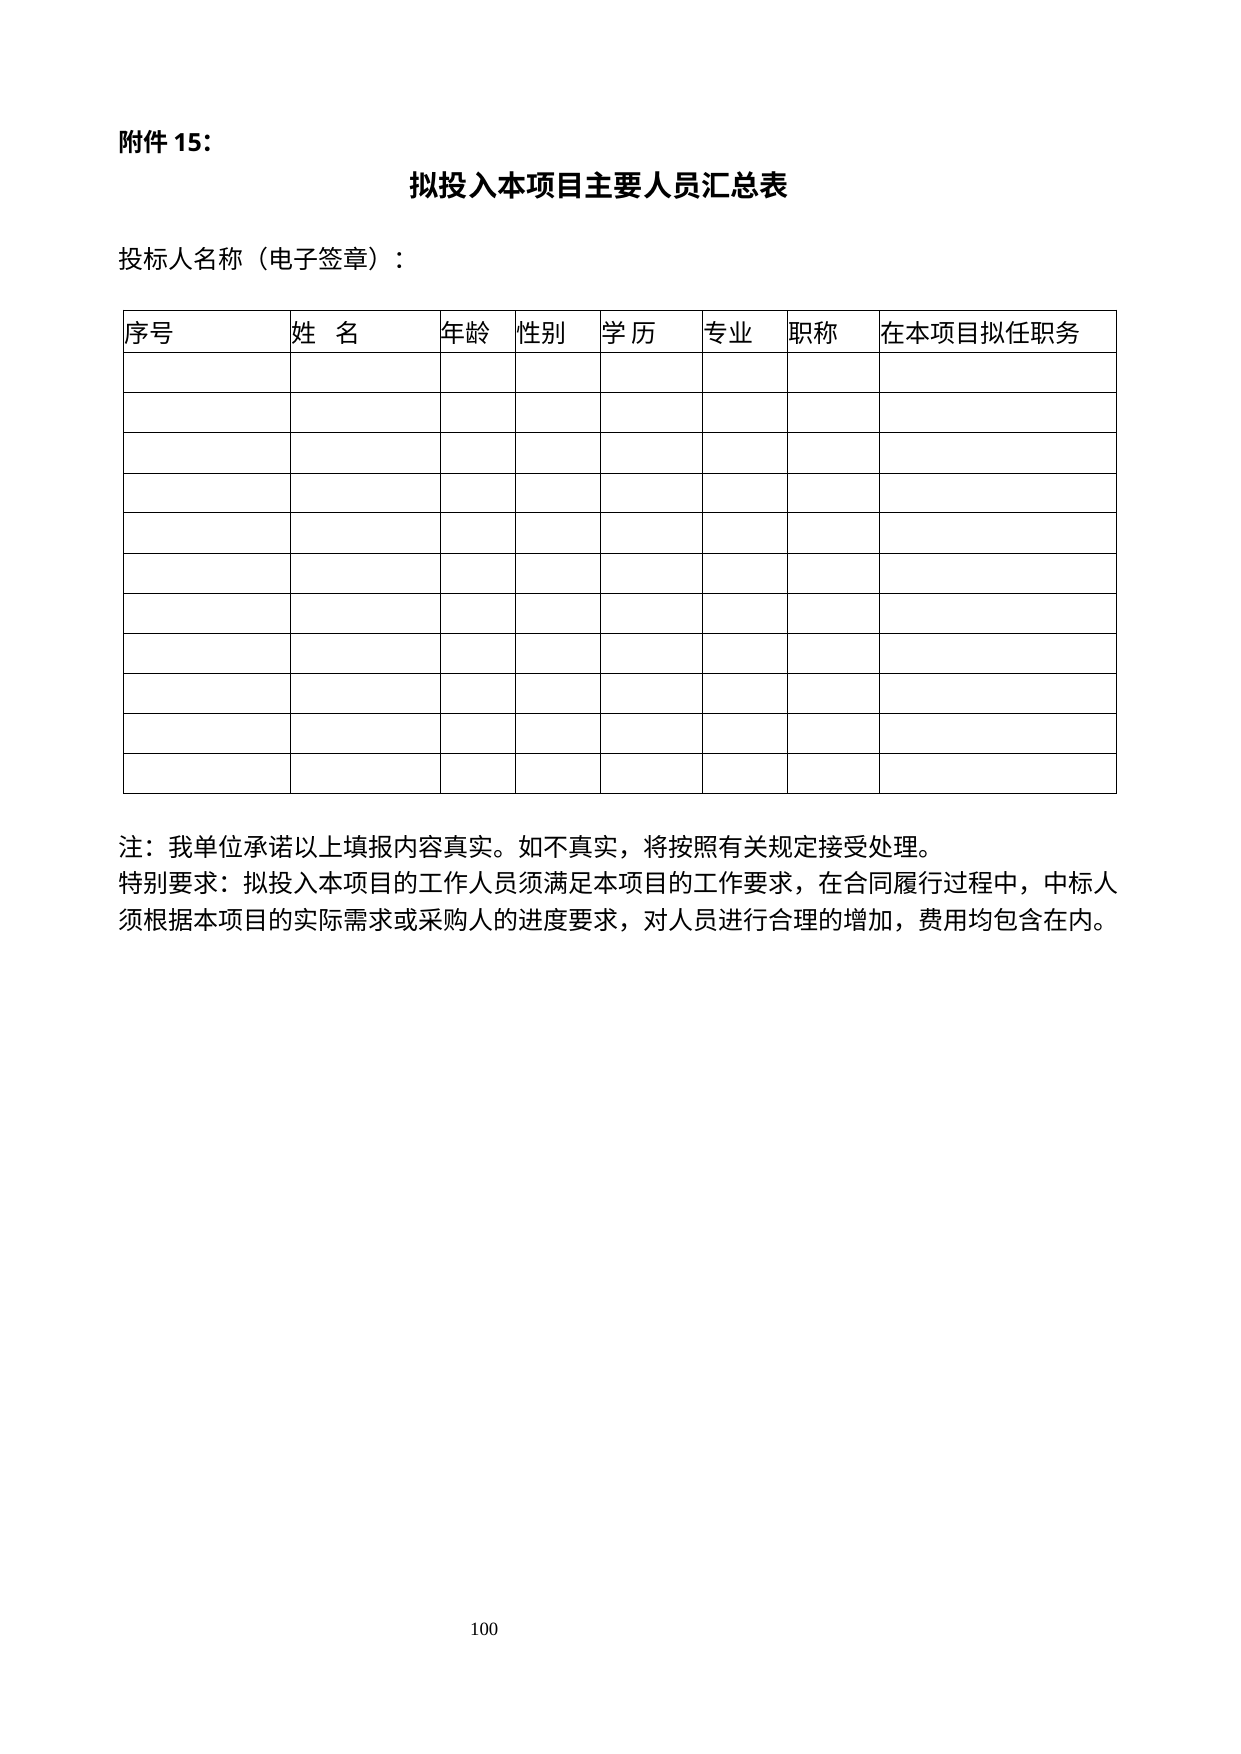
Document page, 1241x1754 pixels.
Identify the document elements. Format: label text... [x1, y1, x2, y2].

table_cell [601, 714, 702, 752]
table_cell [124, 594, 290, 632]
table_cell [788, 433, 879, 472]
table_cell [880, 353, 1116, 392]
table_cell [291, 513, 440, 552]
table_cell [516, 353, 600, 392]
table_cell [291, 393, 440, 432]
table_cell [124, 554, 290, 592]
table_cell [124, 513, 290, 552]
table_cell [441, 594, 515, 632]
table_cell [601, 393, 702, 432]
table_cell [291, 433, 440, 472]
table_header 在本项目拟任职务 [880, 311, 1116, 352]
table_cell [880, 594, 1116, 632]
table_cell [124, 353, 290, 392]
table_cell [124, 634, 290, 672]
table_cell [441, 714, 515, 752]
table_cell [601, 594, 702, 632]
table_cell [703, 714, 787, 752]
table_cell [601, 513, 702, 552]
table_cell [788, 714, 879, 752]
text 拟投入本项目主要人员汇总表 [118, 162, 1080, 205]
table_cell [441, 353, 515, 392]
table_header 年龄 [441, 311, 515, 352]
table_cell [880, 474, 1116, 512]
table_cell [788, 634, 879, 672]
table_cell [788, 554, 879, 592]
table_cell [880, 714, 1116, 752]
text 注：我单位承诺以上填报内容真实。如不真实，将按照有关规定接受处理。 [118, 828, 1122, 864]
table_cell [124, 754, 290, 792]
table_cell [516, 594, 600, 632]
table_cell [880, 554, 1116, 592]
table_cell [291, 594, 440, 632]
table_cell [703, 433, 787, 472]
table_cell [516, 634, 600, 672]
table_header 职称 [788, 311, 879, 352]
table_cell [124, 674, 290, 712]
table_cell [601, 433, 702, 472]
table_cell [124, 714, 290, 752]
table_cell [601, 554, 702, 592]
table_cell [703, 554, 787, 592]
table_cell [703, 474, 787, 512]
table_cell [516, 674, 600, 712]
table_cell [441, 674, 515, 712]
table_cell [880, 433, 1116, 472]
table_cell [124, 393, 290, 432]
table_cell [516, 433, 600, 472]
table_cell [291, 754, 440, 792]
table_cell [880, 393, 1116, 432]
table_cell [601, 353, 702, 392]
table_cell [291, 353, 440, 392]
text 投标人名称（电子签章）： [118, 239, 1122, 276]
table_header 专业 [703, 311, 787, 352]
table_cell [788, 474, 879, 512]
table_cell [703, 634, 787, 672]
table_cell [788, 393, 879, 432]
table_cell [441, 433, 515, 472]
table_cell [124, 433, 290, 472]
table_cell [880, 634, 1116, 672]
table_cell [441, 474, 515, 512]
table_cell [516, 754, 600, 792]
table_cell [441, 634, 515, 672]
table_cell [703, 353, 787, 392]
table_header 性别 [516, 311, 600, 352]
table_cell [441, 393, 515, 432]
table_cell [601, 634, 702, 672]
table_cell [880, 754, 1116, 792]
table_cell [601, 674, 702, 712]
table_cell [291, 714, 440, 752]
table_cell [291, 674, 440, 712]
table_cell [441, 554, 515, 592]
table_cell [516, 714, 600, 752]
table_header 序号 [124, 311, 290, 352]
table_cell [601, 754, 702, 792]
text 特别要求：拟投入本项目的工作人员须满足本项目的工作要求，在合同履行过程中，中标人须根据本项目的实际需求或采购人的进度要求，对人员进行合理的增加，费用均包含在内。 [118, 864, 1122, 936]
table_header 姓 名 [291, 311, 440, 352]
table_cell [291, 474, 440, 512]
table_cell [291, 554, 440, 592]
table_cell [788, 754, 879, 792]
table_cell [516, 393, 600, 432]
table_cell [788, 674, 879, 712]
table_cell [788, 513, 879, 552]
table_cell [291, 634, 440, 672]
table_cell [880, 513, 1116, 552]
table_cell [788, 594, 879, 632]
text 附件15： [118, 122, 1080, 158]
table_cell [516, 474, 600, 512]
table_cell [703, 674, 787, 712]
table_cell [788, 353, 879, 392]
table_cell [516, 513, 600, 552]
table_cell [880, 674, 1116, 712]
table_cell [124, 474, 290, 512]
table_cell [703, 594, 787, 632]
table_cell [441, 513, 515, 552]
table_cell [703, 513, 787, 552]
table_cell [516, 554, 600, 592]
table_header 学 历 [601, 311, 702, 352]
table_cell [601, 474, 702, 512]
table_cell [441, 754, 515, 792]
table_cell [703, 393, 787, 432]
table_cell [703, 754, 787, 792]
